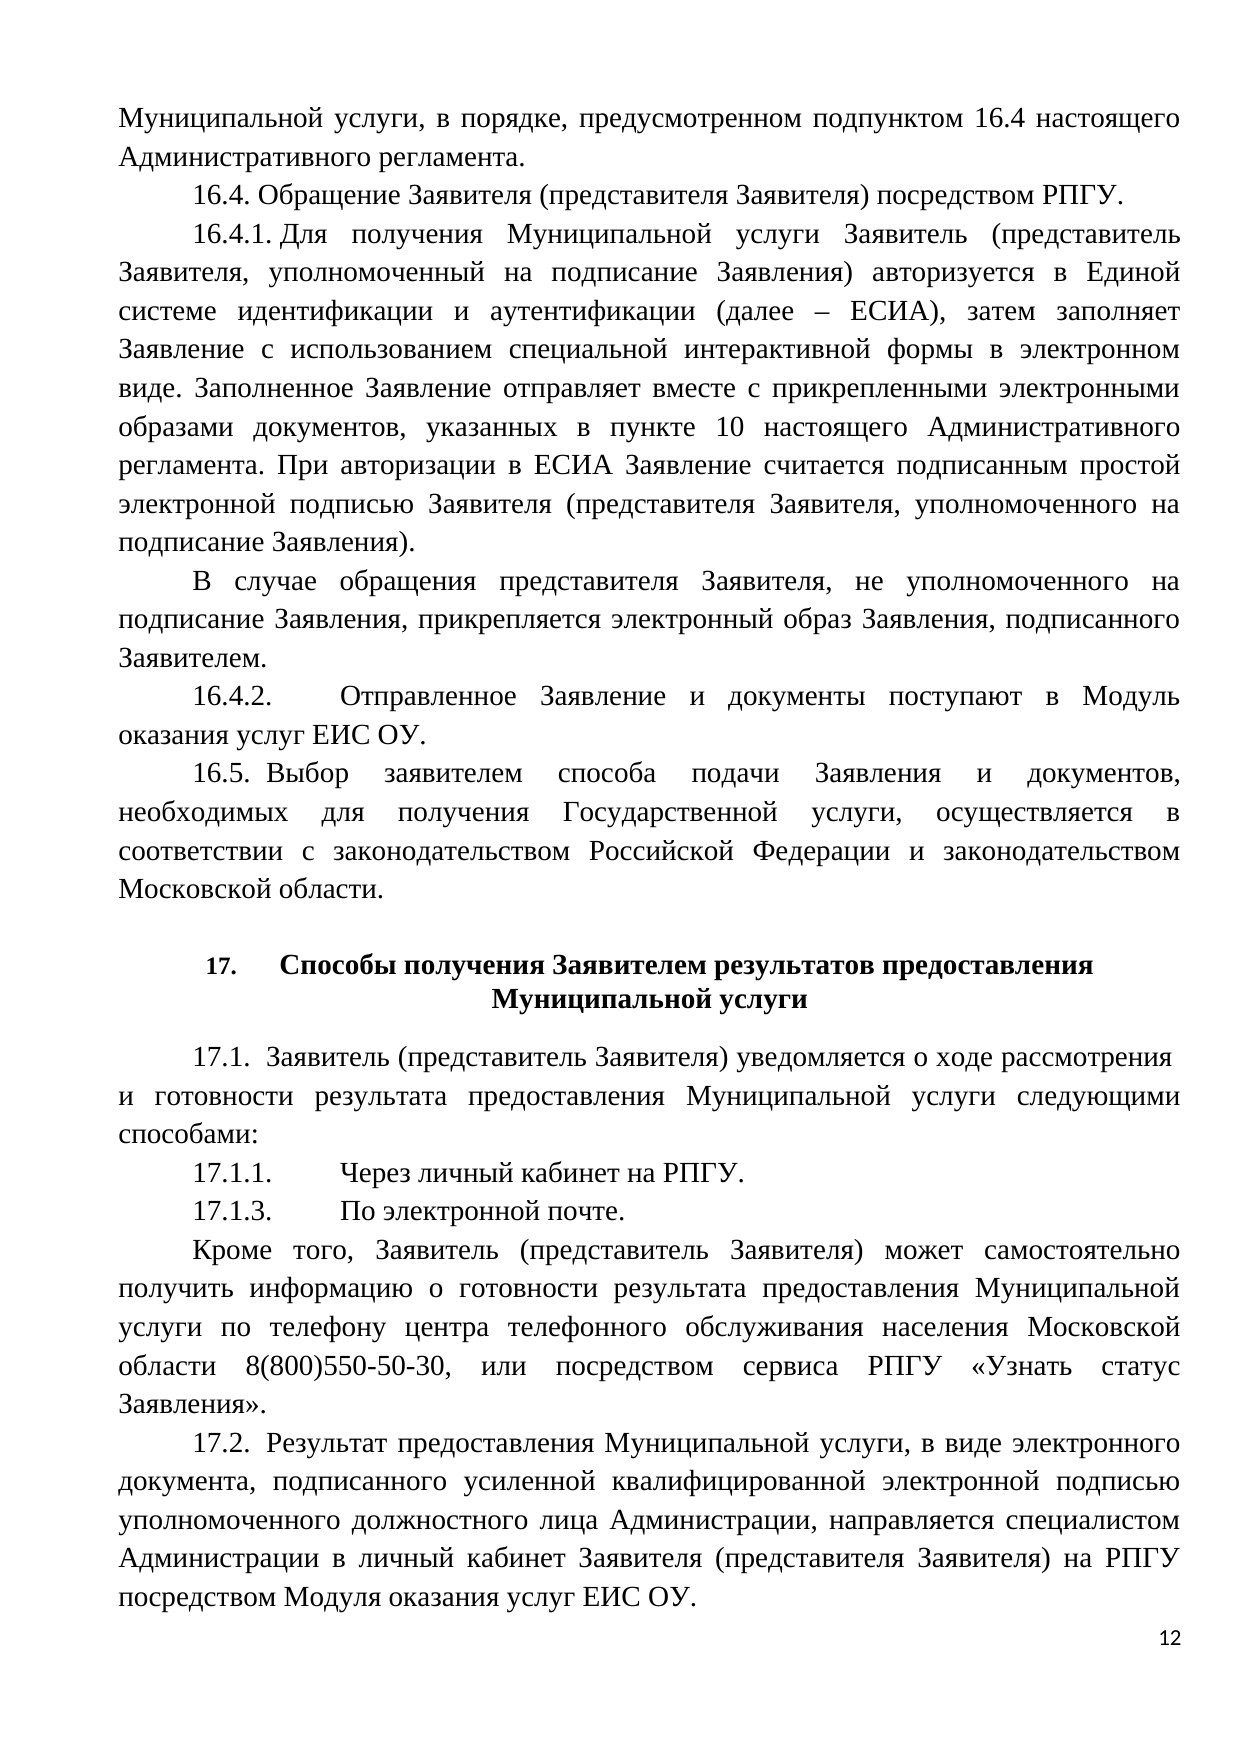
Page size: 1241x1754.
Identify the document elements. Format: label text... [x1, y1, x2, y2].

text Способы получения Заявителем результатов предоставления Муниципальной услуги [118, 947, 1181, 1014]
list 16.4.1. Для получения Муниципальной услуги Заявитель (представитель Заявителя, уполномоченный на подписание Заявления) авторизуется в Единой системе идентификации и аутентификации (далее – ЕСИА), затем заполняет Заявление с использованием специальной интерактивной формы в электронном виде. Заполненное Заявление отправляет вместе с прикрепленными электронными образами документов, указанных в пункте 10 настоящего Административного регламента. При авторизации в ЕСИА Заявление считается подписанным простой электронной подписью Заявителя (представителя Заявителя, уполномоченного на подписание Заявления). [118, 216, 1181, 558]
list 16.5. Выбор заявителем способа подачи Заявления и документов, необходимых для получения Государственной услуги, осуществляется в соответствии с законодательством Российской Федерации и законодательством Московской области. [118, 756, 1181, 905]
text Кроме того, Заявитель (представитель Заявителя) может самостоятельно получить информацию о готовности результата предоставления Муниципальной услуги по телефону центра телефонного обслуживания населения Московской области 8(800)550-50-30, или посредством сервиса РПГУ «Узнать статус Заявления». [118, 1232, 1181, 1420]
text 17.1. Заявитель (представитель Заявителя) уведомляется о ходе рассмотрения и готовности результата предоставления Муниципальной услуги следующими способами: [118, 1039, 1181, 1150]
text 17.1.1. Через личный кабинет на РПГУ. [118, 1155, 1181, 1188]
list 17.2. Результат предоставления Муниципальной услуги, в виде электронного документа, подписанного усиленной квалифицированной электронной подписью уполномоченного должностного лица Администрации, направляется специалистом Администрации в личный кабинет Заявителя (представителя Заявителя) на РПГУ посредством Модуля оказания услуг ЕИС ОУ. [118, 1425, 1181, 1612]
list В случае обращения представителя Заявителя, не уполномоченного на подписание Заявления, прикрепляется электронный образ Заявления, подписанного Заявителем. [118, 563, 1181, 673]
list 16.4.2. Отправленное Заявление и документы поступают в Модуль оказания услуг ЕИС ОУ. [118, 678, 1181, 751]
text 17.1.3. По электронной почте. [118, 1193, 1181, 1227]
list 16.4. Обращение Заявителя (представителя Заявителя) посредством РПГУ. [118, 177, 1181, 211]
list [118, 100, 1181, 172]
